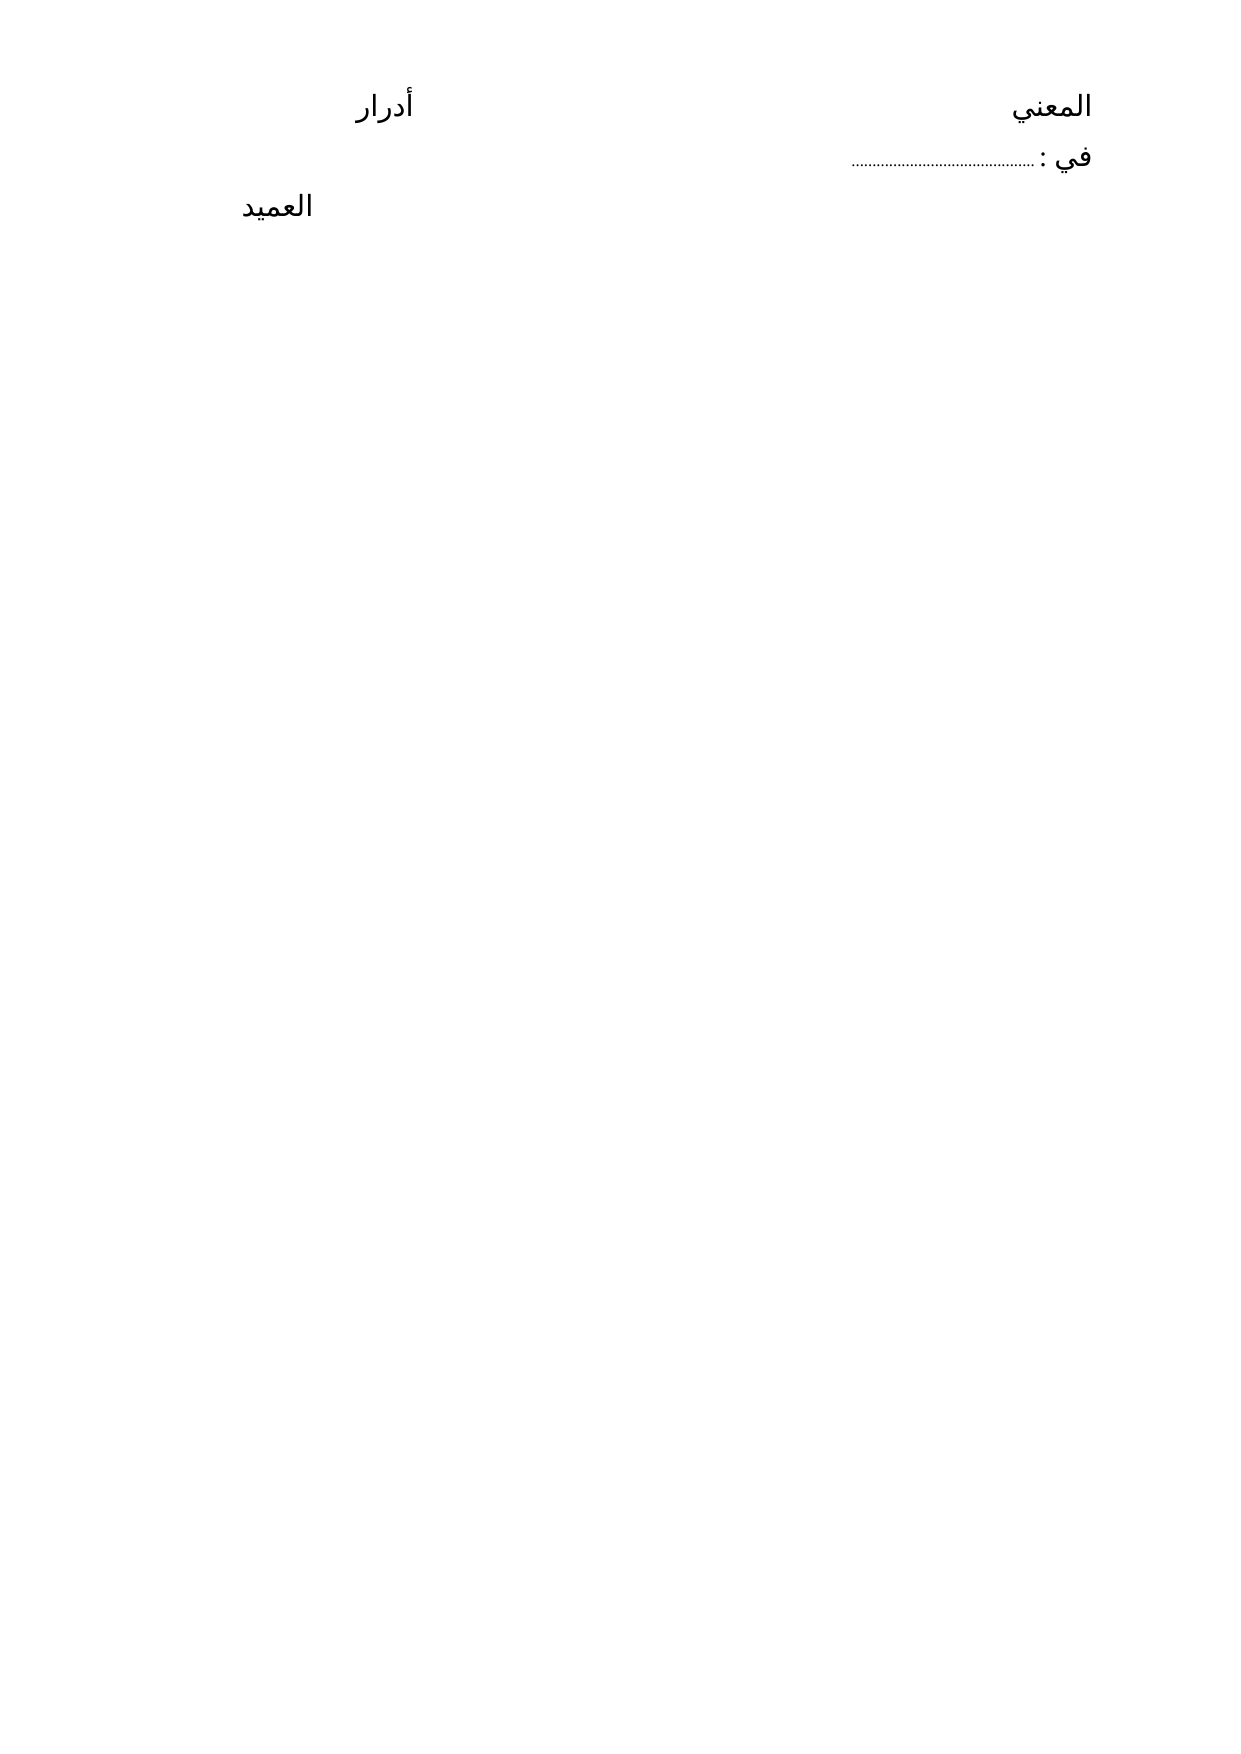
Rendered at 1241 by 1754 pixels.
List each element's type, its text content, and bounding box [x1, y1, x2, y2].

text المعني أدرار في : ............................................ [148, 89, 1092, 172]
text العميد [148, 189, 1092, 223]
